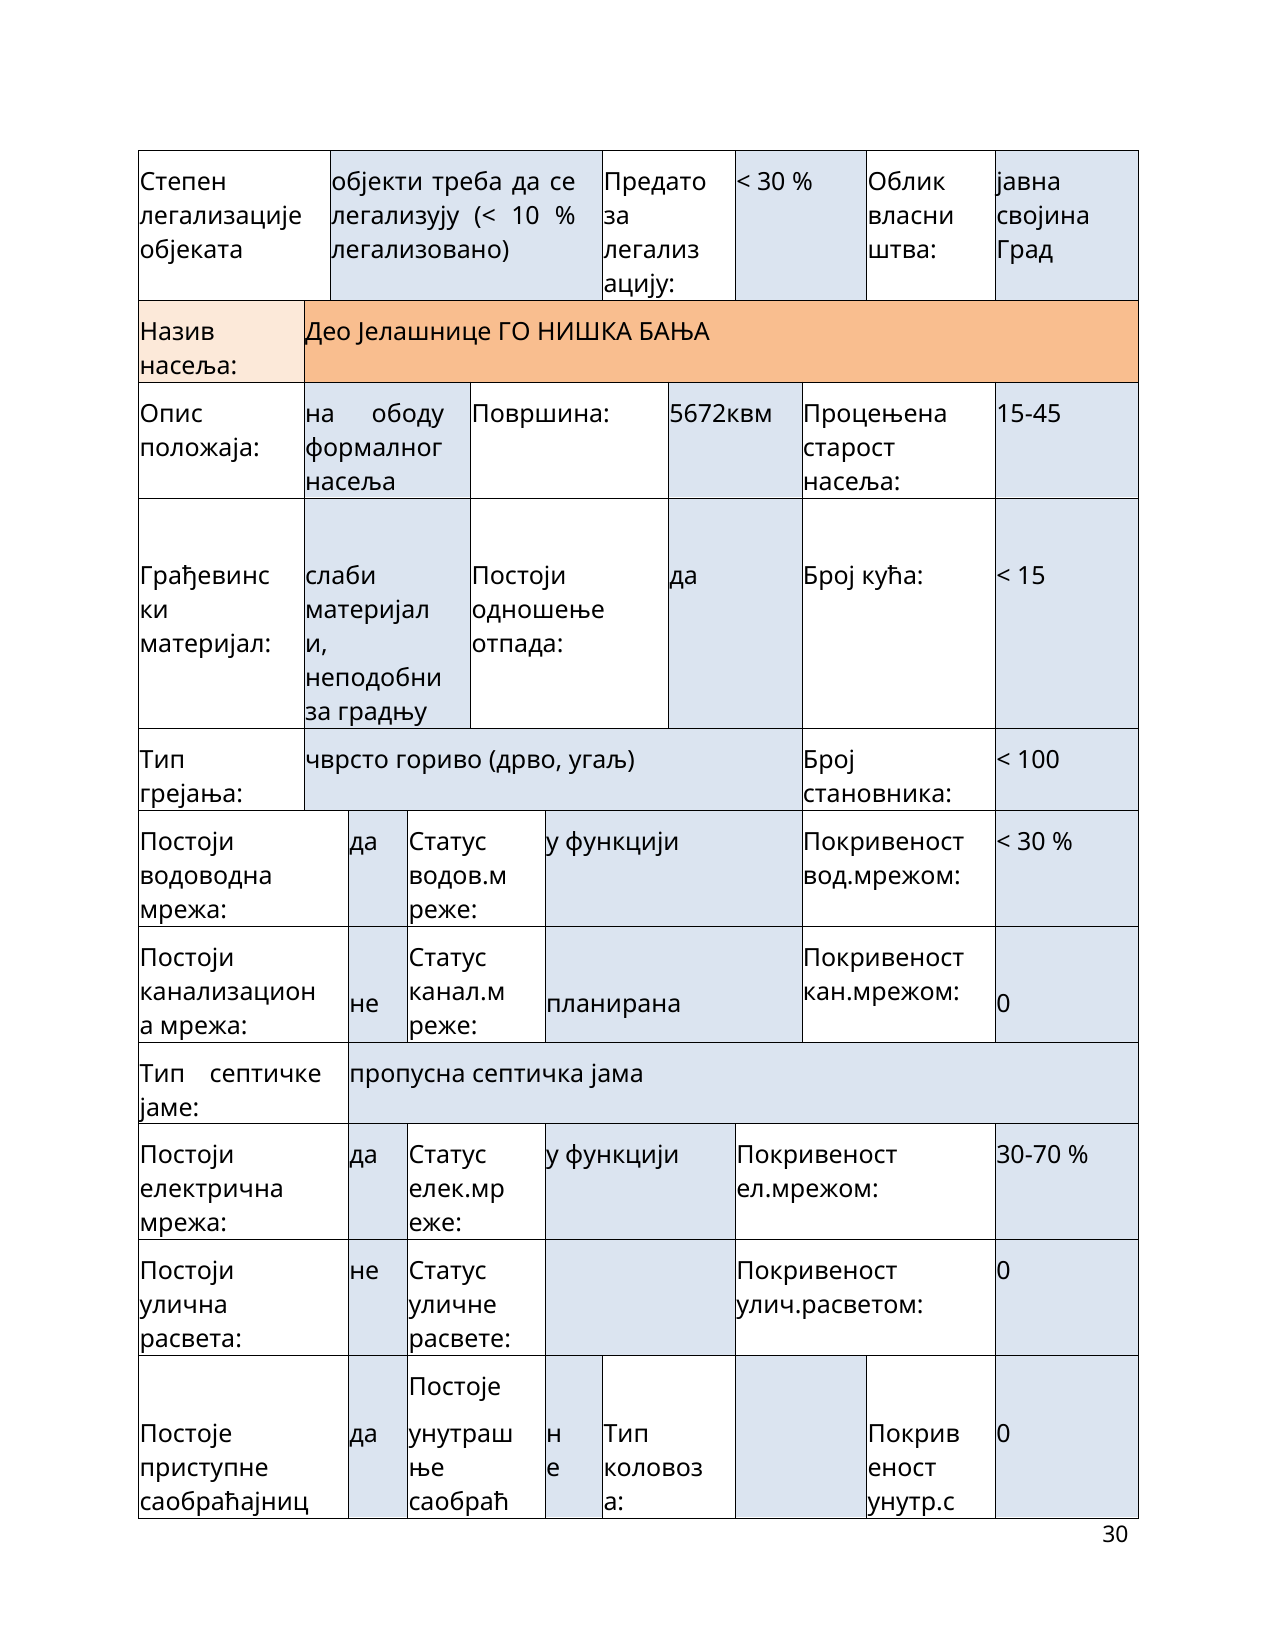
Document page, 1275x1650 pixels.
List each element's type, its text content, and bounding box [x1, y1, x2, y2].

table_cell Статус елек.мреже: [408, 1124, 545, 1239]
table_cell не [349, 1240, 407, 1355]
table_cell Број кућа: [803, 499, 995, 728]
table_cell Покривеност улич.расветом: [736, 1240, 995, 1355]
table_cell Тип септичке јаме: [139, 1043, 348, 1123]
table_cell Покривеност ел.мрежом: [736, 1124, 995, 1239]
table_cell пропусна септичка јама [349, 1043, 1138, 1123]
table_cell 5672квм [669, 383, 802, 497]
table_header јавна својина Град [996, 151, 1138, 300]
table_cell слаби материјали, неподобни за градњу [305, 499, 470, 728]
table_cell 0 [996, 1356, 1138, 1517]
table_cell Статус уличне расвете: [408, 1240, 545, 1355]
table_cell на ободу формалног насеља [305, 383, 470, 497]
table_cell Процењена старост насеља: [803, 383, 995, 497]
table_cell < 30 % [996, 811, 1138, 926]
table_cell 30-70 % [996, 1124, 1138, 1239]
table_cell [867, 1356, 995, 1517]
table_cell Постоји одношење отпада: [471, 499, 668, 728]
table_header Степен легализације објеката [139, 151, 330, 300]
table_cell у функцији [546, 1124, 735, 1239]
table_cell Постоји улична расвета: [139, 1240, 348, 1355]
table_header < 30 % [736, 151, 866, 300]
table_cell < 100 [996, 729, 1138, 810]
table_cell не [546, 1356, 602, 1517]
table_cell Статус водов.мреже: [408, 811, 545, 926]
table_cell [736, 1356, 866, 1517]
table_cell Део Јелашнице ГО НИШКА БАЊА [305, 301, 1138, 382]
table_cell Површина: [471, 383, 668, 497]
table_cell 15-45 [996, 383, 1138, 497]
table_cell да [349, 1124, 407, 1239]
table_cell Тип коловоза: [603, 1356, 735, 1517]
table_cell у функцији [546, 811, 802, 926]
table_cell да [349, 1356, 407, 1517]
table_cell планирана [546, 927, 802, 1042]
table_header Облик власништва: [867, 151, 995, 300]
table_cell Назив насеља: [139, 301, 304, 382]
table_cell да [349, 811, 407, 926]
table_cell < 15 [996, 499, 1138, 728]
table_cell Опис положаја: [139, 383, 304, 497]
table_cell не [349, 927, 407, 1042]
table_cell Постоји канализациона мрежа: [139, 927, 348, 1042]
table_cell 0 [996, 1240, 1138, 1355]
table_cell Покривеност вод.мрежом: [803, 811, 995, 926]
table_header Предато за легализацију: [603, 151, 735, 300]
table_cell 0 [996, 927, 1138, 1042]
table_cell Постоји водоводна мрежа: [139, 811, 348, 926]
table_cell да [669, 499, 802, 728]
table_header објекти треба да се легализују (< 10 % легализовано) [331, 151, 602, 300]
table_cell Број становника: [803, 729, 995, 810]
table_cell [139, 1356, 348, 1517]
table_cell чврсто гориво (дрво, угаљ) [305, 729, 802, 810]
table_cell [546, 1240, 735, 1355]
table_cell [408, 1356, 545, 1517]
table_cell Грађевински материјал: [139, 499, 304, 728]
table_cell Тип грејања: [139, 729, 304, 810]
table_cell Постоји електрична мрежа: [139, 1124, 348, 1239]
table_cell Статус канал.мреже: [408, 927, 545, 1042]
table_cell Покривеност кан.мрежом: [803, 927, 995, 1042]
